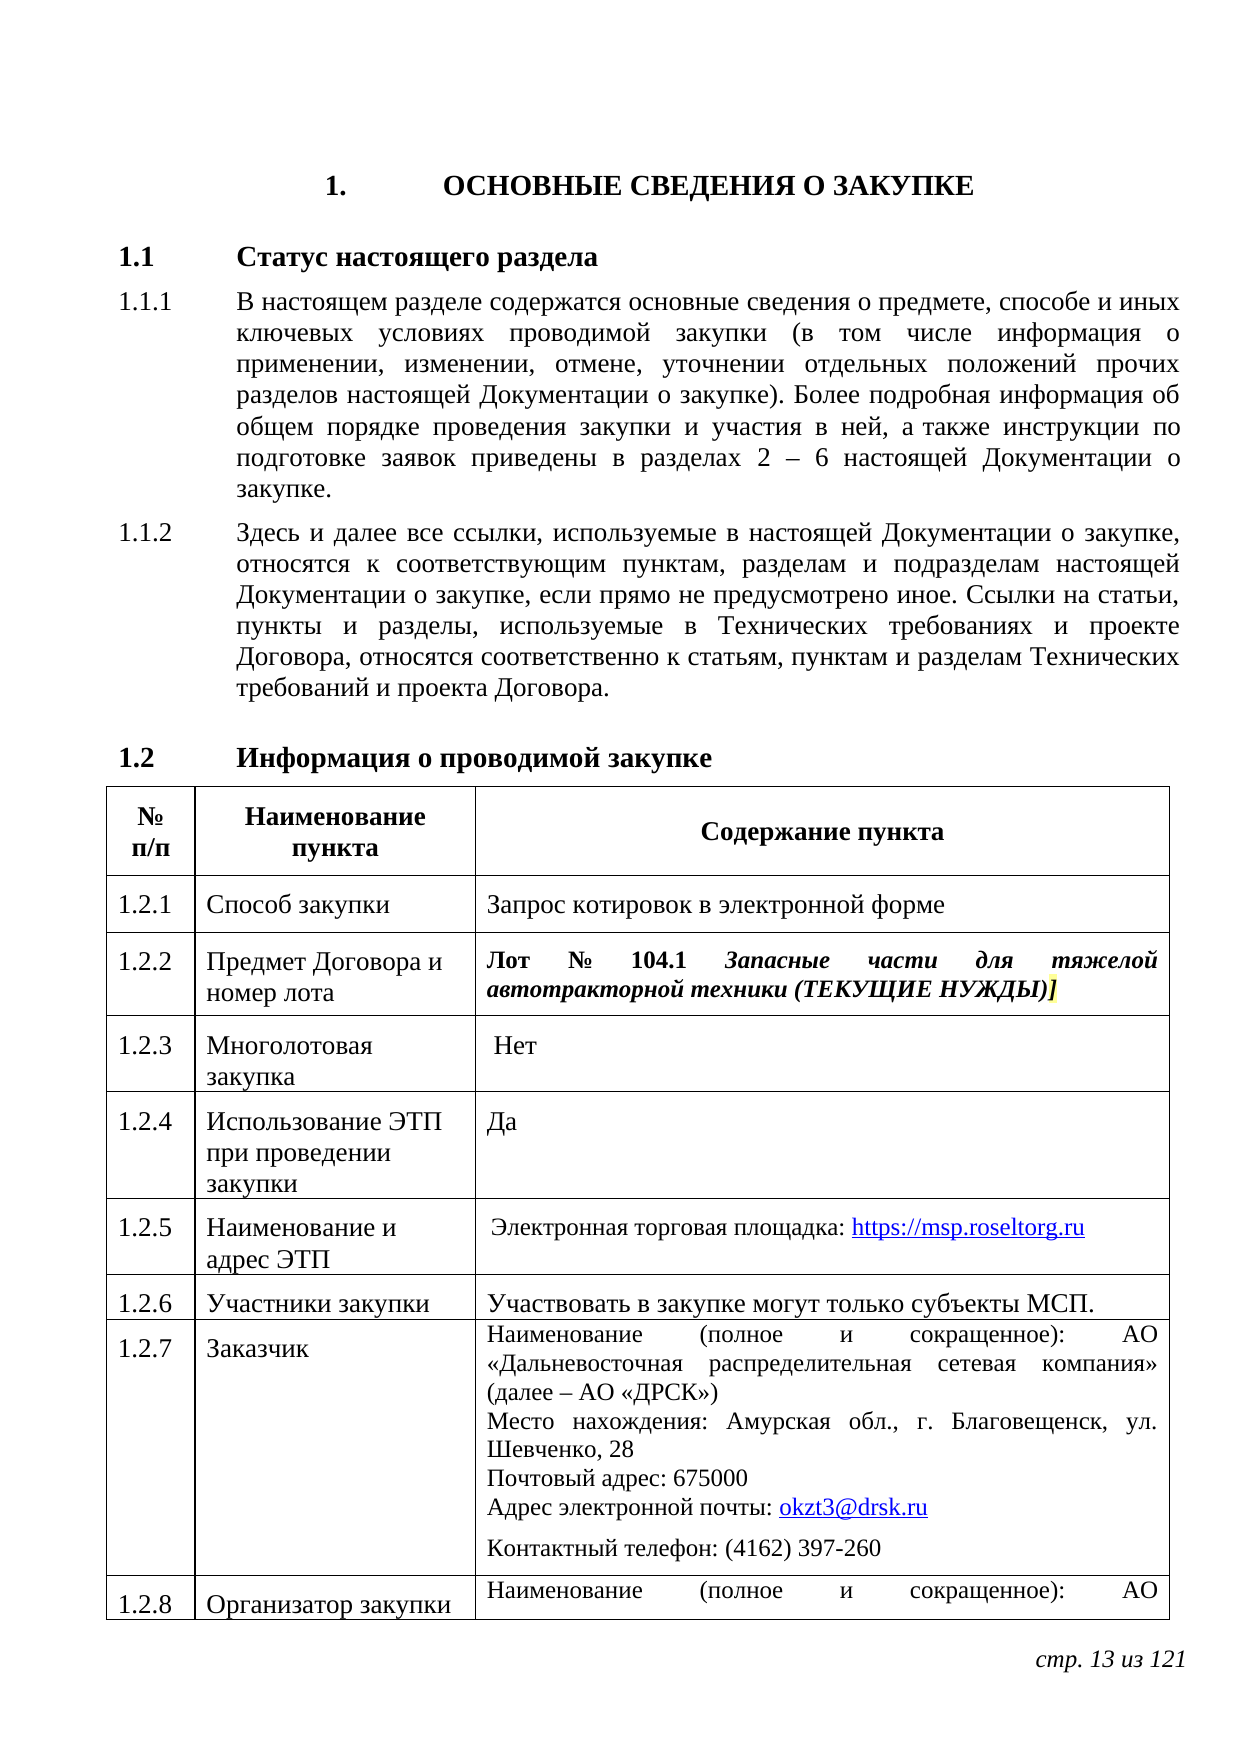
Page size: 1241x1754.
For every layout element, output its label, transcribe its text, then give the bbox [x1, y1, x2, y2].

table_cell [107, 1576, 194, 1619]
table_cell [107, 1275, 194, 1318]
table_cell Предмет Договора и номер лота [196, 933, 475, 1015]
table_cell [476, 1576, 1169, 1619]
table_cell Да [476, 1092, 1169, 1198]
list Здесь и далее все ссылки, используемые в настоящей Документации о закупке, относятся к соответствующим пунктам, разделам и подразделам настоящей Документации о закупке, если прямо не предусмотрено иное. Ссылки на статьи, пункты и разделы, используемые в Технических требованиях и проекте Договора, относятся соответственно к статьям, пунктам и разделам Технических требований и проекта Договора. [118, 516, 1181, 703]
table_cell Организатор закупки [196, 1576, 475, 1619]
table_header Наименование пункта [196, 787, 475, 874]
table_cell Использование ЭТП при проведении закупки [196, 1092, 475, 1198]
table_cell [107, 933, 194, 1015]
table_cell Участники закупки [196, 1275, 475, 1318]
table_cell [107, 1320, 194, 1574]
table_cell Лот № 104.1 Запасные части для тяжелой автотракторной техники (ТЕКУЩИЕ НУЖДЫ)] [476, 933, 1169, 1015]
subtitle ОСНОВНЫЕ СВЕДЕНИЯ О ЗАКУПКЕ [118, 168, 1181, 202]
subtitle Статус настоящего раздела [118, 239, 1181, 273]
table_cell Многолотовая закупка [196, 1016, 475, 1091]
table_header № п/п [107, 787, 194, 874]
table_cell Нет [476, 1016, 1169, 1091]
table_cell Способ закупки [196, 876, 475, 932]
table_cell Участвовать в закупке могут только субъекты МСП. [476, 1275, 1169, 1318]
table_cell Запрос котировок в электронной форме [476, 876, 1169, 932]
table_cell [107, 876, 194, 932]
table_cell [107, 1199, 194, 1274]
table_cell Наименование и адрес ЭТП [196, 1199, 475, 1274]
table_cell Электронная торговая площадка: https://msp.roseltorg.ru [476, 1199, 1169, 1274]
list В настоящем разделе содержатся основные сведения о предмете, способе и иных ключевых условиях проводимой закупки (в том числе информация о применении, изменении, отмене, уточнении отдельных положений прочих разделов настоящей Документации о закупке). Более подробная информация об общем порядке проведения закупки и участия в ней, а также инструкции по подготовке заявок приведены в разделах 2 – 6 настоящей Документации о закупке. [118, 285, 1181, 503]
subtitle Информация о проводимой закупке [118, 740, 1181, 774]
table_cell Заказчик [196, 1320, 475, 1574]
table_header Содержание пункта [476, 787, 1169, 874]
table_cell [107, 1092, 194, 1198]
table_cell [107, 1016, 194, 1091]
